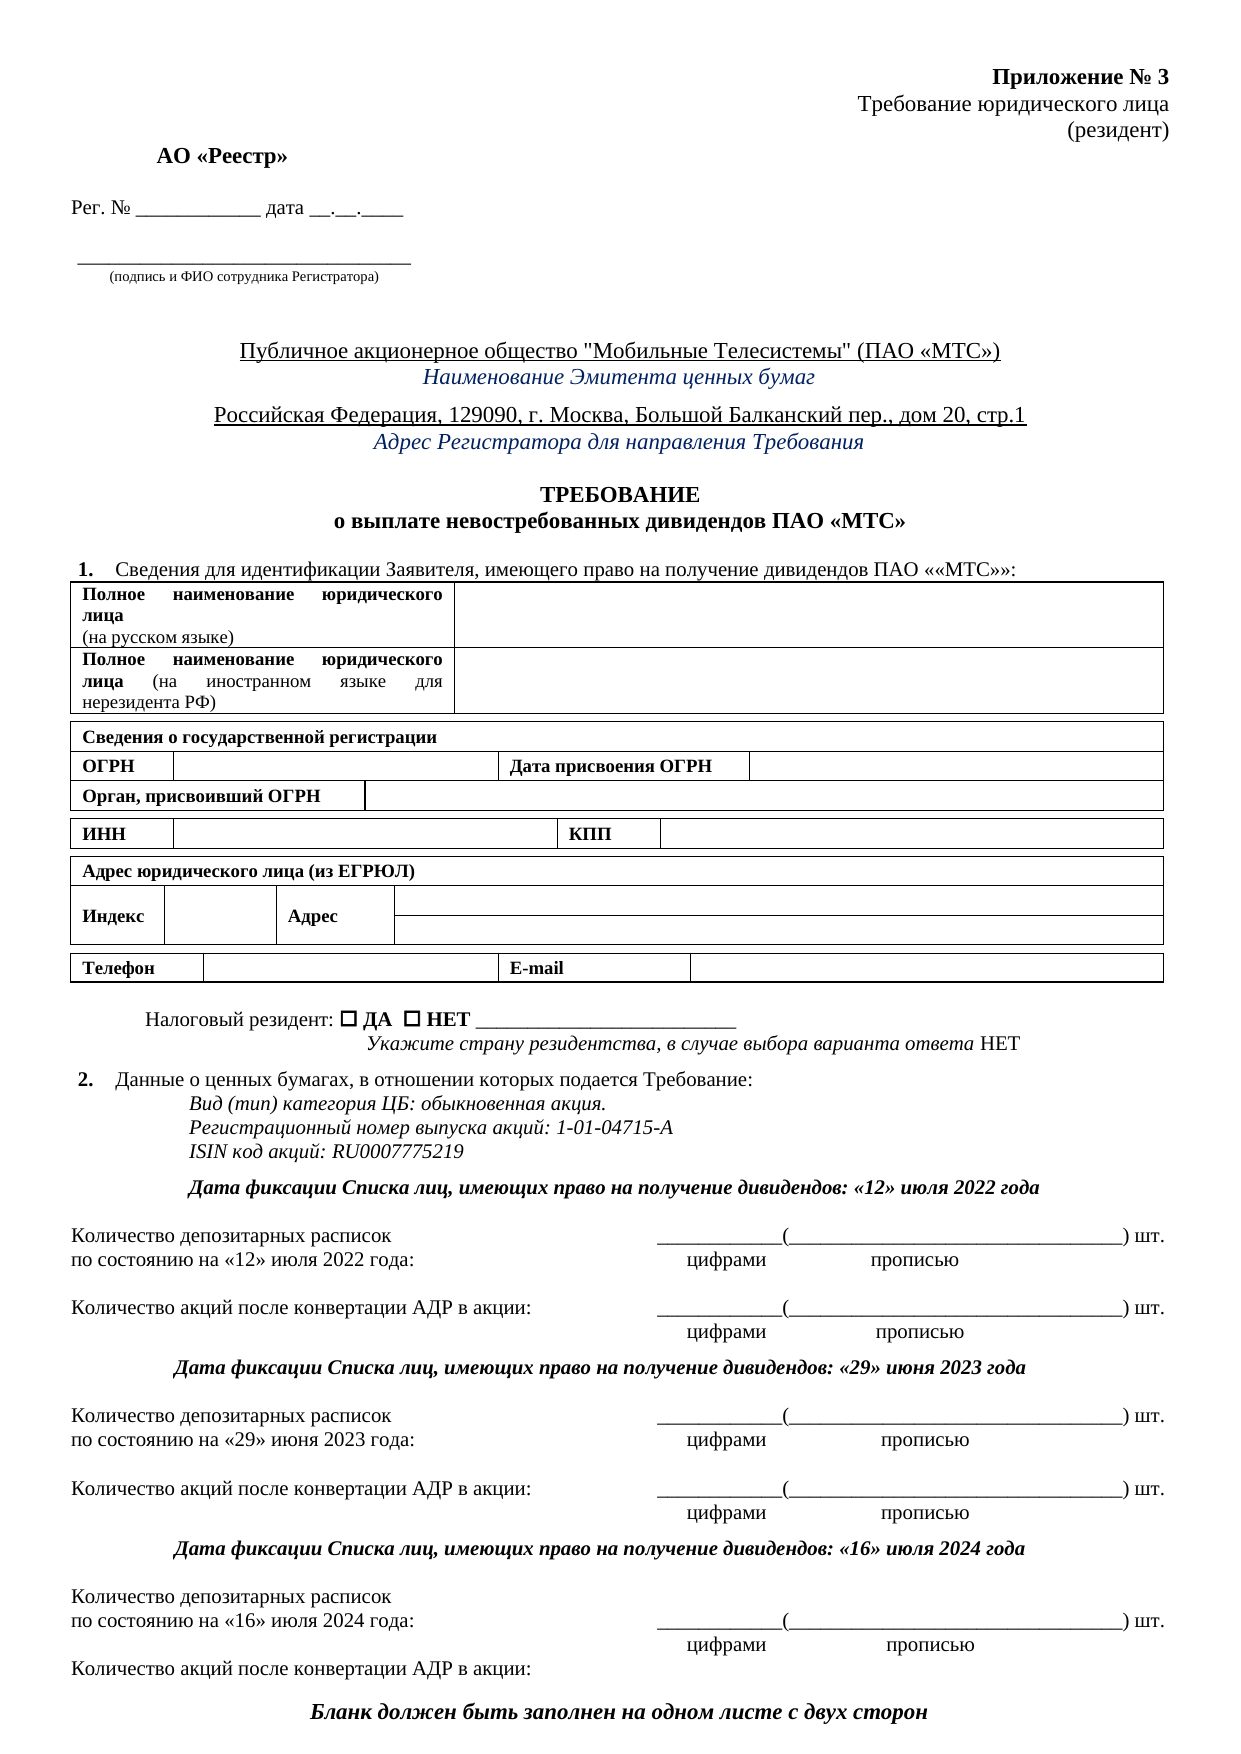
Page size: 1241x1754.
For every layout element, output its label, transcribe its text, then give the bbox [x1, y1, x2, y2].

text Приложение № 3 [71, 63, 1169, 90]
table_cell [174, 752, 498, 780]
text Публичное акционерное общество "Мобильные Телесистемы" (ПАО «МТС») [71, 337, 1169, 363]
table_cell Дата присвоения ОГРН [499, 752, 749, 780]
text по состоянию на «29» июня 2023 года: [71, 1427, 583, 1451]
table_cell [71, 849, 1163, 856]
table_cell [395, 886, 1163, 915]
text цифрами прописью [687, 1427, 1169, 1451]
text Вид (тип) категория ЦБ: обыкновенная акция. [189, 1091, 1169, 1115]
table_header [455, 583, 1163, 647]
table_cell [661, 819, 1163, 847]
text ____________(________________________________) шт. [657, 1608, 1169, 1632]
text Наименование Эмитента ценных бумаг [71, 363, 1169, 389]
text Количество акций после конвертации АДР в акции: [71, 1295, 583, 1319]
table_cell [165, 886, 276, 944]
table_cell Телефон [71, 954, 203, 981]
text Регистрационный номер выпуска акций: 1-01-04715-A [189, 1115, 1169, 1139]
text ____________(________________________________) шт. [657, 1223, 1169, 1247]
table_cell [71, 811, 1163, 818]
table_cell E-mail [499, 954, 690, 981]
table_cell [204, 954, 498, 981]
table_cell КПП [558, 819, 660, 847]
text Укажите страну резидентства, в случае выбора варианта ответа НЕТ [292, 1031, 1169, 1054]
table_cell [71, 714, 1163, 721]
table_cell [174, 819, 557, 847]
text (резидент) [71, 116, 1169, 142]
text по состоянию на «12» июля 2022 года: [71, 1247, 583, 1271]
text ____________(________________________________) шт. [657, 1476, 1169, 1499]
table_cell [691, 954, 1163, 981]
text цифрами прописью [687, 1319, 1169, 1343]
text Требование юридического лица [71, 90, 1169, 116]
text Количество депозитарных расписок [71, 1223, 583, 1247]
table_cell Адрес юридического лица (из ЕГРЮЛ) [71, 857, 1163, 885]
text ТРЕБОВАНИЕ [71, 481, 1169, 507]
text Количество депозитарных расписок [71, 1584, 583, 1608]
table_header Полное наименование юридического лица (на русском языке) [71, 583, 454, 647]
text Количество акций после конвертации АДР в акции: [71, 1656, 583, 1680]
text по состоянию на «16» июля 2024 года: [71, 1608, 583, 1632]
text Адрес Регистратора для направления Требования [71, 428, 1169, 454]
text о выплате невостребованных дивидендов ПАО «МТС» [71, 507, 1169, 533]
text ________________________________ [71, 243, 417, 267]
text Дата фиксации Списка лиц, имеющих право на получение дивидендов: «29» июня 2023 года [174, 1355, 1169, 1379]
text Российская Федерация, 129090, г. Москва, Большой Балканский пер., дом 20, стр.1 [71, 402, 1169, 428]
text Количество депозитарных расписок [71, 1403, 583, 1427]
text цифрами прописью [687, 1499, 1169, 1524]
table_cell [395, 916, 1163, 944]
text Количество акций после конвертации АДР в акции: [71, 1476, 583, 1499]
table_cell Сведения о государственной регистрации [71, 722, 1163, 751]
text цифрами прописью [687, 1247, 1169, 1271]
table_cell Адрес [277, 886, 394, 944]
list Данные о ценных бумагах, в отношении которых подается Требование: [78, 1067, 1169, 1091]
table_cell Орган, присвоивший ОГРН [71, 781, 364, 810]
table_cell ИНН [71, 819, 173, 847]
list Сведения для идентификации Заявителя, имеющего право на получение дивидендов ПАО ««МТС»»: [78, 557, 1169, 581]
text АО «Реестр» [115, 142, 329, 169]
table_cell [455, 648, 1163, 713]
table_cell Полное наименование юридического лица (на иностранном языке для нерезидента РФ) [71, 648, 454, 713]
text ____________(________________________________) шт. [657, 1403, 1169, 1427]
text Дата фиксации Списка лиц, имеющих право на получение дивидендов: «12» июля 2022 года [189, 1175, 1169, 1199]
text (подпись и ФИО сотрудника Регистратора) [71, 267, 417, 284]
table_cell Индекс [71, 886, 164, 944]
table_cell ОГРН [71, 752, 173, 780]
text Дата фиксации Списка лиц, имеющих право на получение дивидендов: «16» июля 2024 года [174, 1536, 1169, 1560]
text цифрами прописью [687, 1632, 1169, 1656]
table_cell [366, 781, 1163, 810]
table_cell [71, 945, 1163, 953]
text ISIN код акций: RU0007775219 [189, 1139, 1169, 1163]
table_cell [750, 752, 1163, 780]
text ____________(________________________________) шт. [657, 1295, 1169, 1319]
text Рег. № ____________ дата __.__.____ [71, 195, 417, 219]
text Налоговый резидент: ДА НЕТ _________________________ [71, 1006, 1169, 1031]
